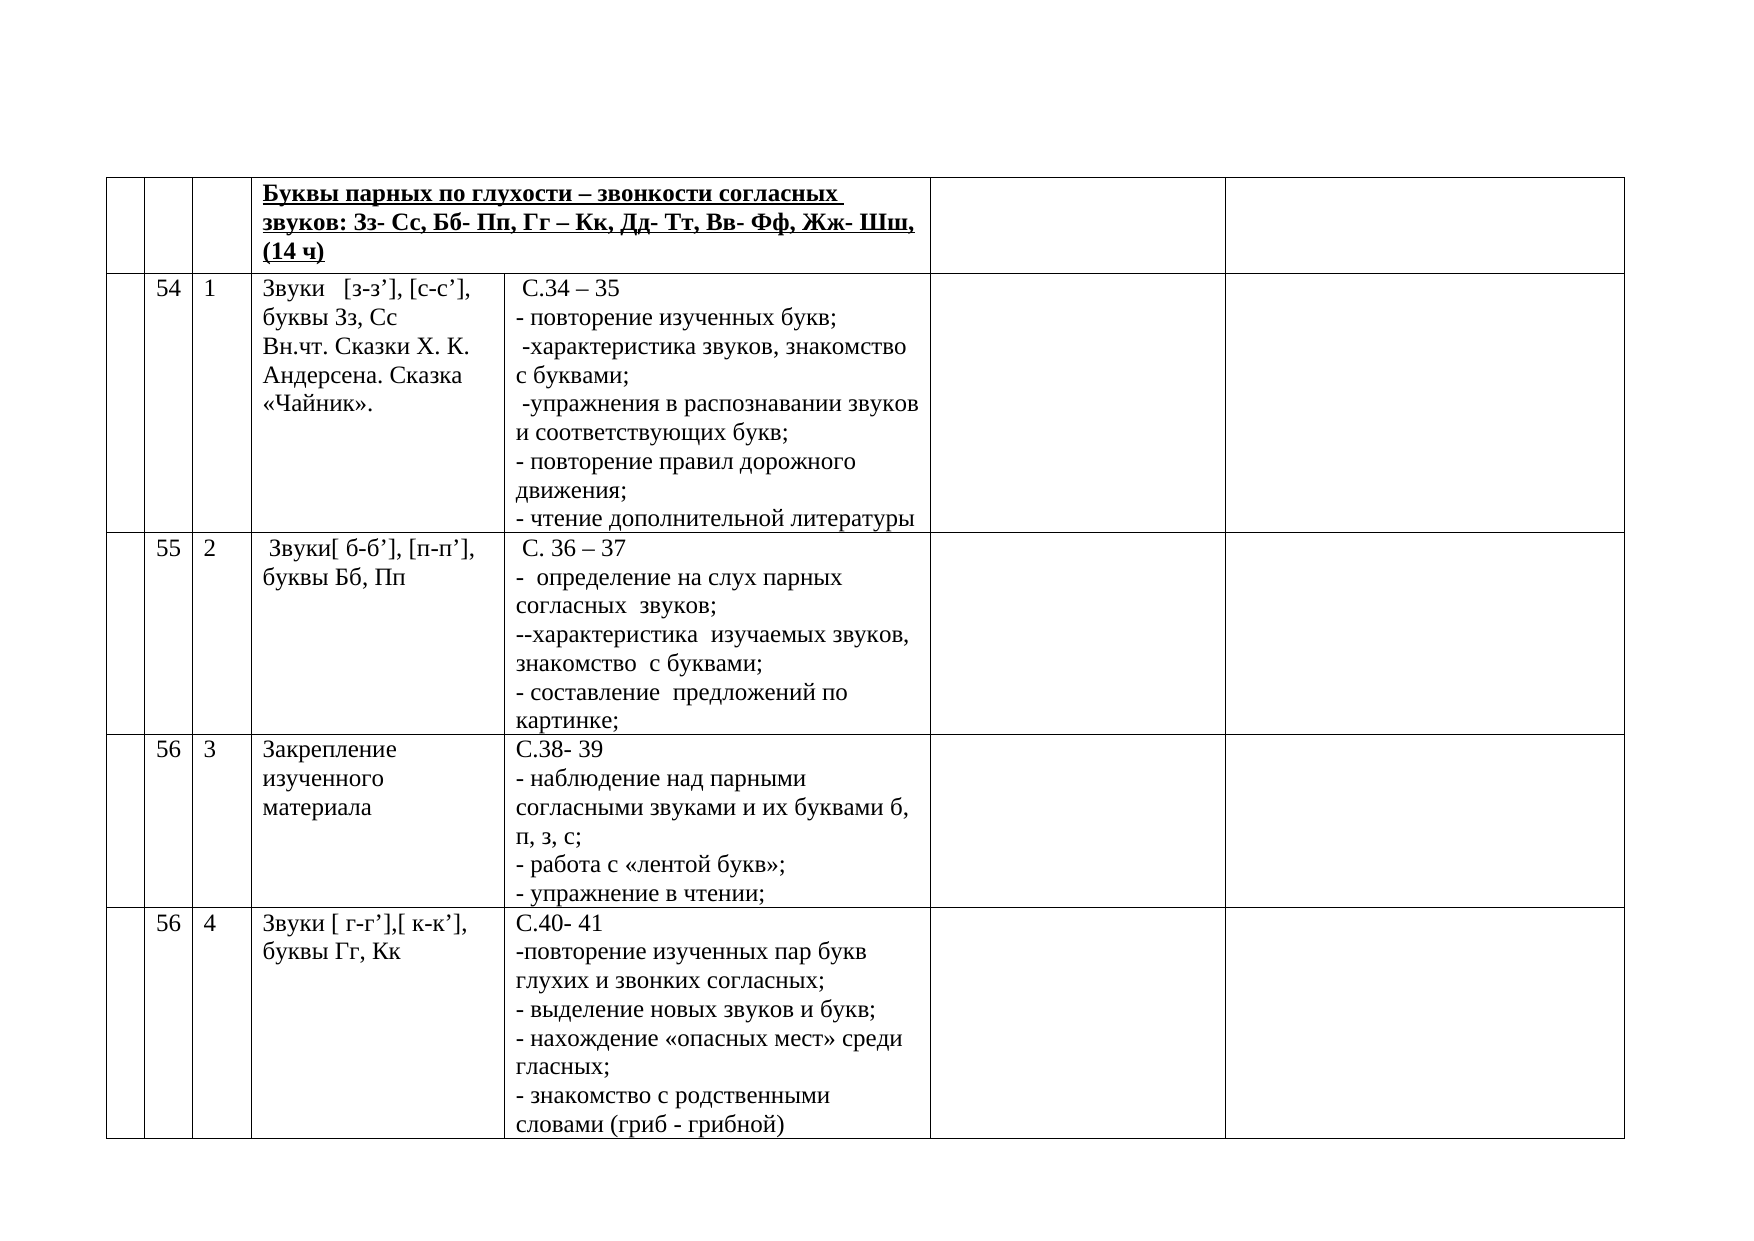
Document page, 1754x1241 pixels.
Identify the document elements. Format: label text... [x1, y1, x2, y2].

table_cell 54 [145, 274, 192, 532]
table_cell [107, 735, 144, 907]
table_cell [931, 735, 1225, 907]
table_cell 2 [193, 533, 251, 734]
table_cell 1 [193, 274, 251, 532]
table_cell [107, 908, 144, 1138]
table_cell Звуки [з-з’], [с-с’], буквы Зз, Сс Вн.чт. Сказки Х. К. Андерсена. Сказка «Чайник». [252, 274, 504, 532]
table_cell 4 [193, 908, 251, 1138]
table_cell [145, 178, 192, 273]
table_cell С.38- 39 - наблюдение над парными согласными звуками и их буквами б, п, з, с; - работа с «лентой букв»; - упражнение в чтении; [505, 735, 930, 907]
table_cell [1226, 274, 1624, 532]
table_cell [931, 274, 1225, 532]
table_cell Закрепление изученного материала [252, 735, 504, 907]
table_cell [931, 178, 1225, 273]
table_cell [1226, 735, 1624, 907]
table_cell С. 36 – 37 - определение на слух парных согласных звуков; --характеристика изучаемых звуков, знакомство с буквами; - составление предложений по картинке; [505, 533, 930, 734]
table_cell С.34 – 35 - повторение изученных букв; -характеристика звуков, знакомство с буквами; -упражнения в распознавании звуков и соответствующих букв; - повторение правил дорожного движения; - чтение дополнительной литературы [505, 274, 930, 532]
table_cell [193, 178, 251, 273]
table_cell [1226, 533, 1624, 734]
table_cell [931, 533, 1225, 734]
table_cell 3 [193, 735, 251, 907]
table_cell 56 [145, 735, 192, 907]
table_cell [107, 533, 144, 734]
table_cell Буквы парных по глухости – звонкости согласных звуков: Зз- Сс, Бб- Пп, Гг – Кк, Дд- Тт, Вв- Фф, Жж- Шш, (14 ч) [252, 178, 930, 273]
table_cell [505, 908, 930, 1138]
table_cell [107, 274, 144, 532]
table_cell 55 [145, 533, 192, 734]
table_cell [1226, 178, 1624, 273]
table_cell [107, 178, 144, 273]
table_cell Звуки[ б-б’], [п-п’], буквы Бб, Пп [252, 533, 504, 734]
table_cell [931, 908, 1225, 1138]
table_cell 56 [145, 908, 192, 1138]
table_cell [1226, 908, 1624, 1138]
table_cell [252, 908, 504, 1138]
